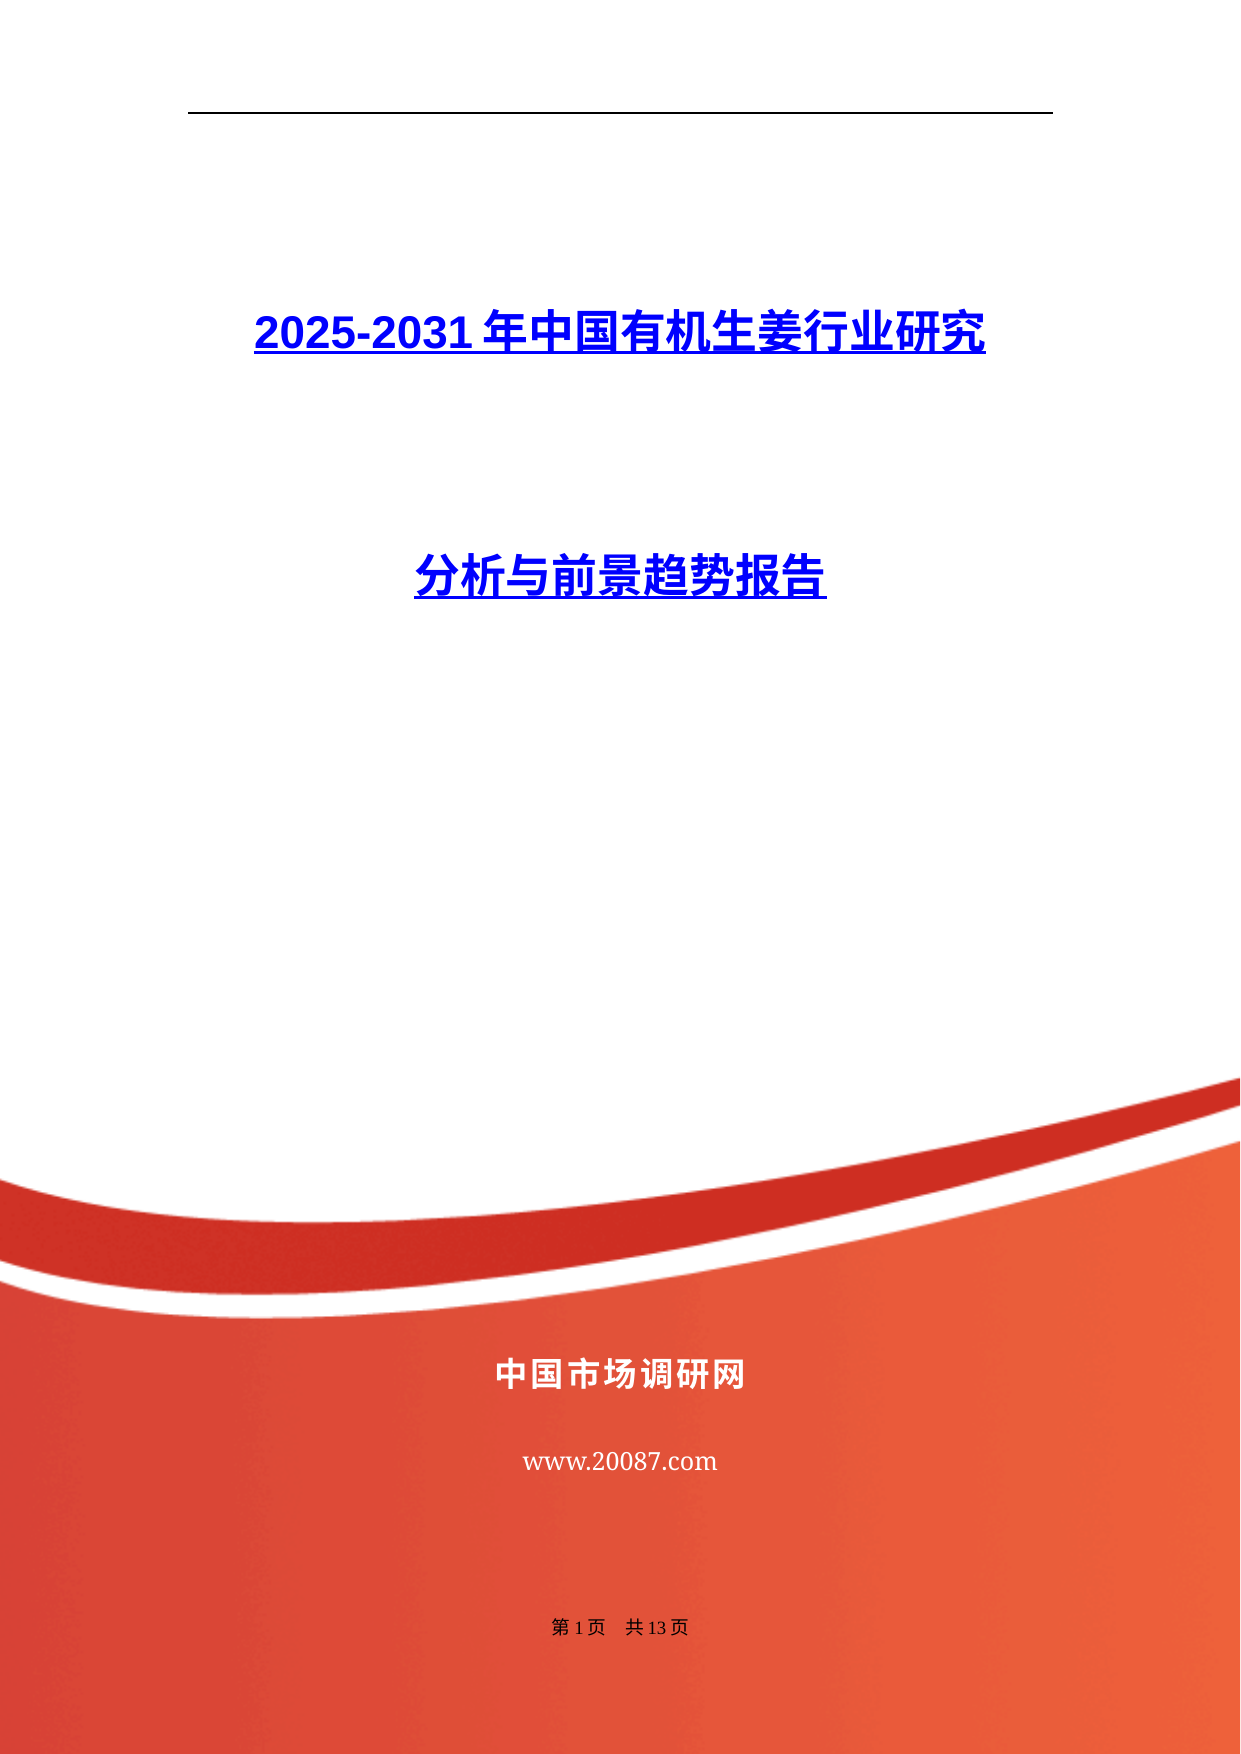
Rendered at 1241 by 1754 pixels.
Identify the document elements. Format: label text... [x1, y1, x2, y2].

subtitle 中国市场调研网 [187, 1339, 1053, 1404]
text www.20087.com [187, 1428, 1053, 1493]
picture [0, 1006, 1241, 1754]
table_header 2025-2031年中国有机生姜行业研究分析与前景趋势报告 [188, 207, 1053, 773]
